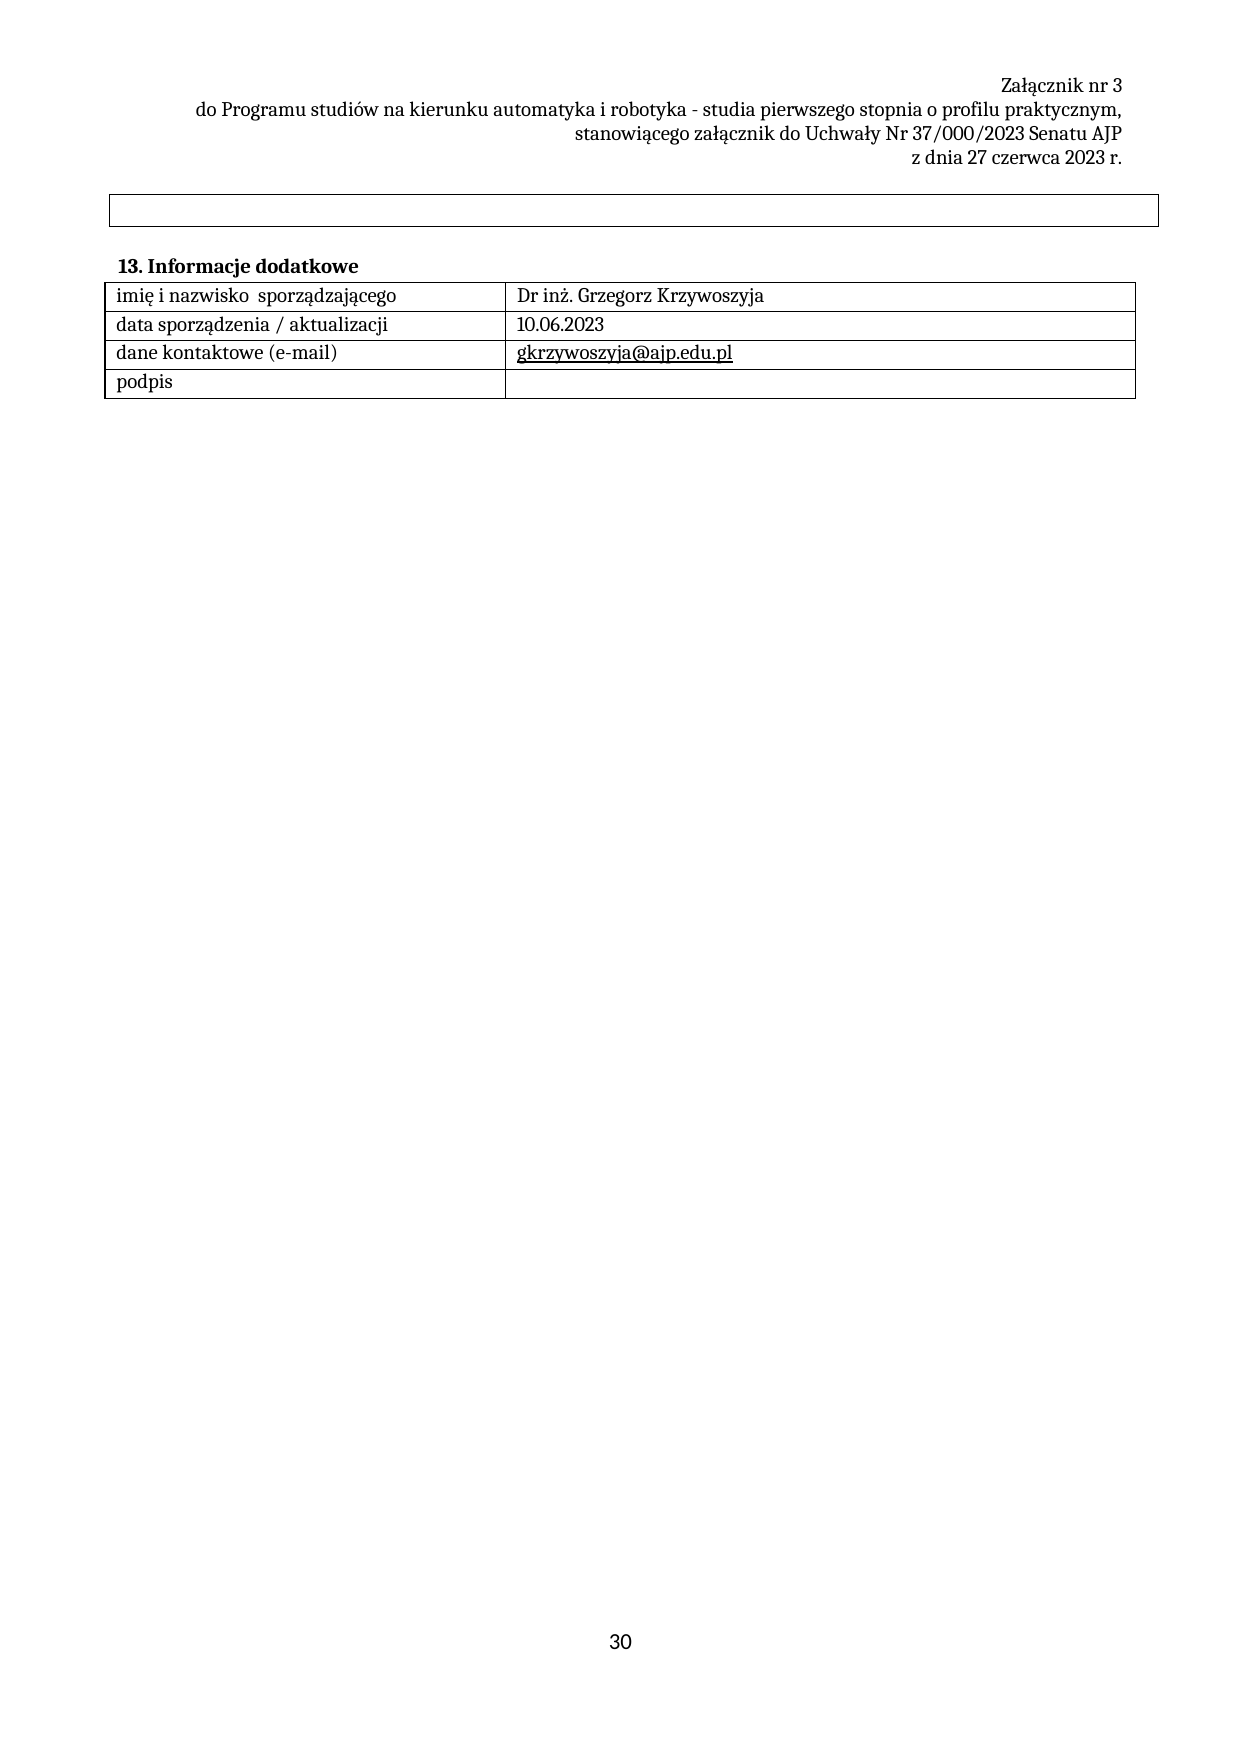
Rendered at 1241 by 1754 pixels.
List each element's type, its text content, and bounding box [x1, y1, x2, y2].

table_cell data sporządzenia / aktualizacji [106, 312, 505, 340]
table_cell dane kontaktowe (e-mail) [106, 341, 505, 369]
table_cell [506, 370, 1135, 398]
table_cell 10.06.2023 [506, 312, 1135, 340]
text 13. Informacje dodatkowe [118, 255, 1122, 279]
table_cell gkrzywoszyja@ajp.edu.pl [506, 341, 1135, 369]
table_header imię i nazwisko sporządzającego [106, 283, 505, 311]
table_cell podpis [106, 370, 505, 398]
table_header Dr inż. Grzegorz Krzywoszyja [506, 283, 1135, 311]
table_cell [110, 195, 1158, 226]
